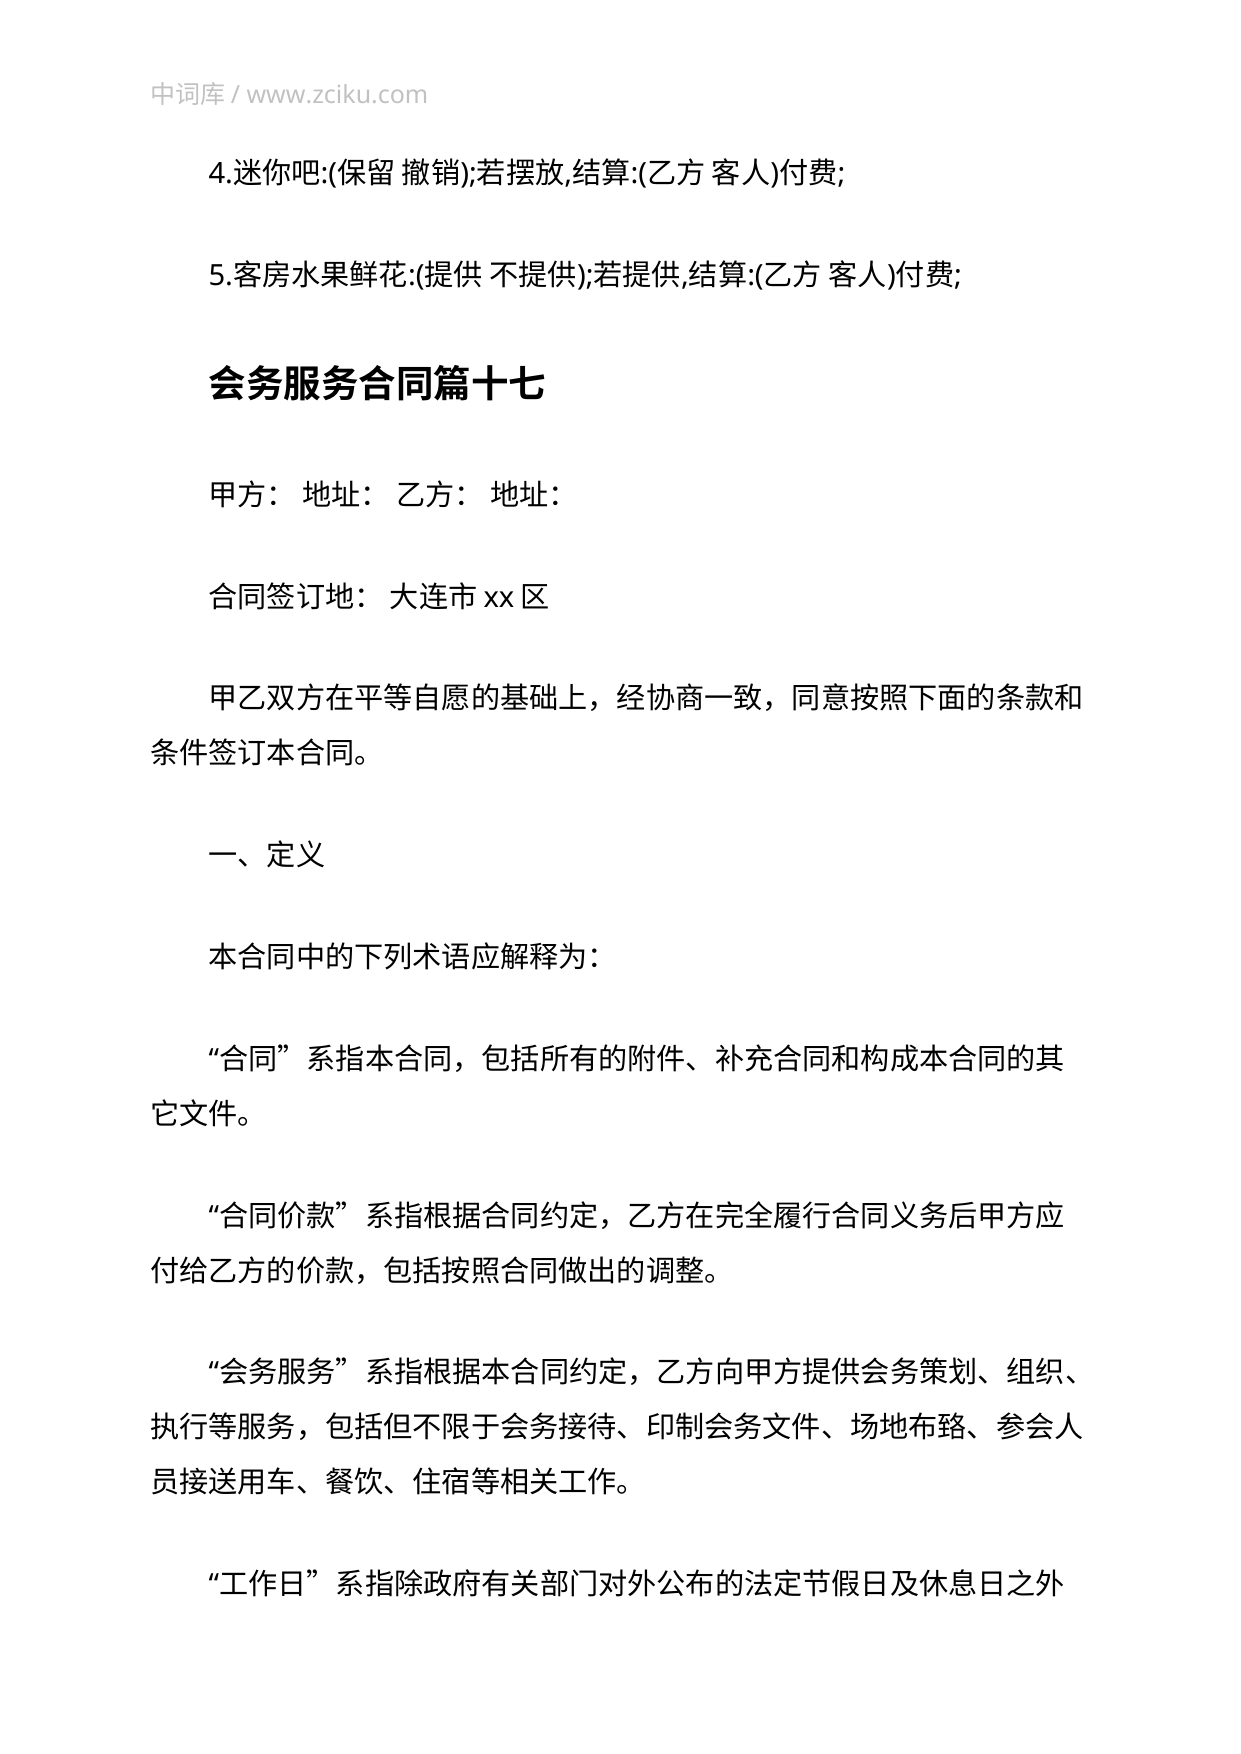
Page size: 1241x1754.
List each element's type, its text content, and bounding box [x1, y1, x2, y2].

text 本合同中的下列术语应解释为： [150, 933, 1090, 976]
text 5.客房水果鲜花:(提供 不提供);若提供,结算:(乙方 客人)付费; [150, 252, 1090, 294]
text 一、定义 [150, 832, 1090, 874]
text 甲方： 地址： 乙方： 地址： [150, 471, 1090, 514]
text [150, 1561, 1090, 1603]
text 4.迷你吧:(保留 撤销);若摆放,结算:(乙方 客人)付费; [150, 150, 1090, 192]
text 合同签订地： 大连市xx区 [150, 573, 1090, 616]
text “合同”系指本合同，包括所有的附件、补充合同和构成本合同的其它文件。 [150, 1035, 1090, 1133]
text “合同价款”系指根据合同约定，乙方在完全履行合同义务后甲方应付给乙方的价款，包括按照合同做出的调整。 [150, 1192, 1090, 1289]
text 会务服务合同篇十七 [150, 354, 1090, 408]
text “会务服务”系指根据本合同约定，乙方向甲方提供会务策划、组织、执行等服务，包括但不限于会务接待、印制会务文件、场地布臵、参会人员接送用车、餐饮、住宿等相关工作。 [150, 1349, 1090, 1501]
text 甲乙双方在平等自愿的基础上，经协商一致，同意按照下面的条款和条件签订本合同。 [150, 675, 1090, 772]
